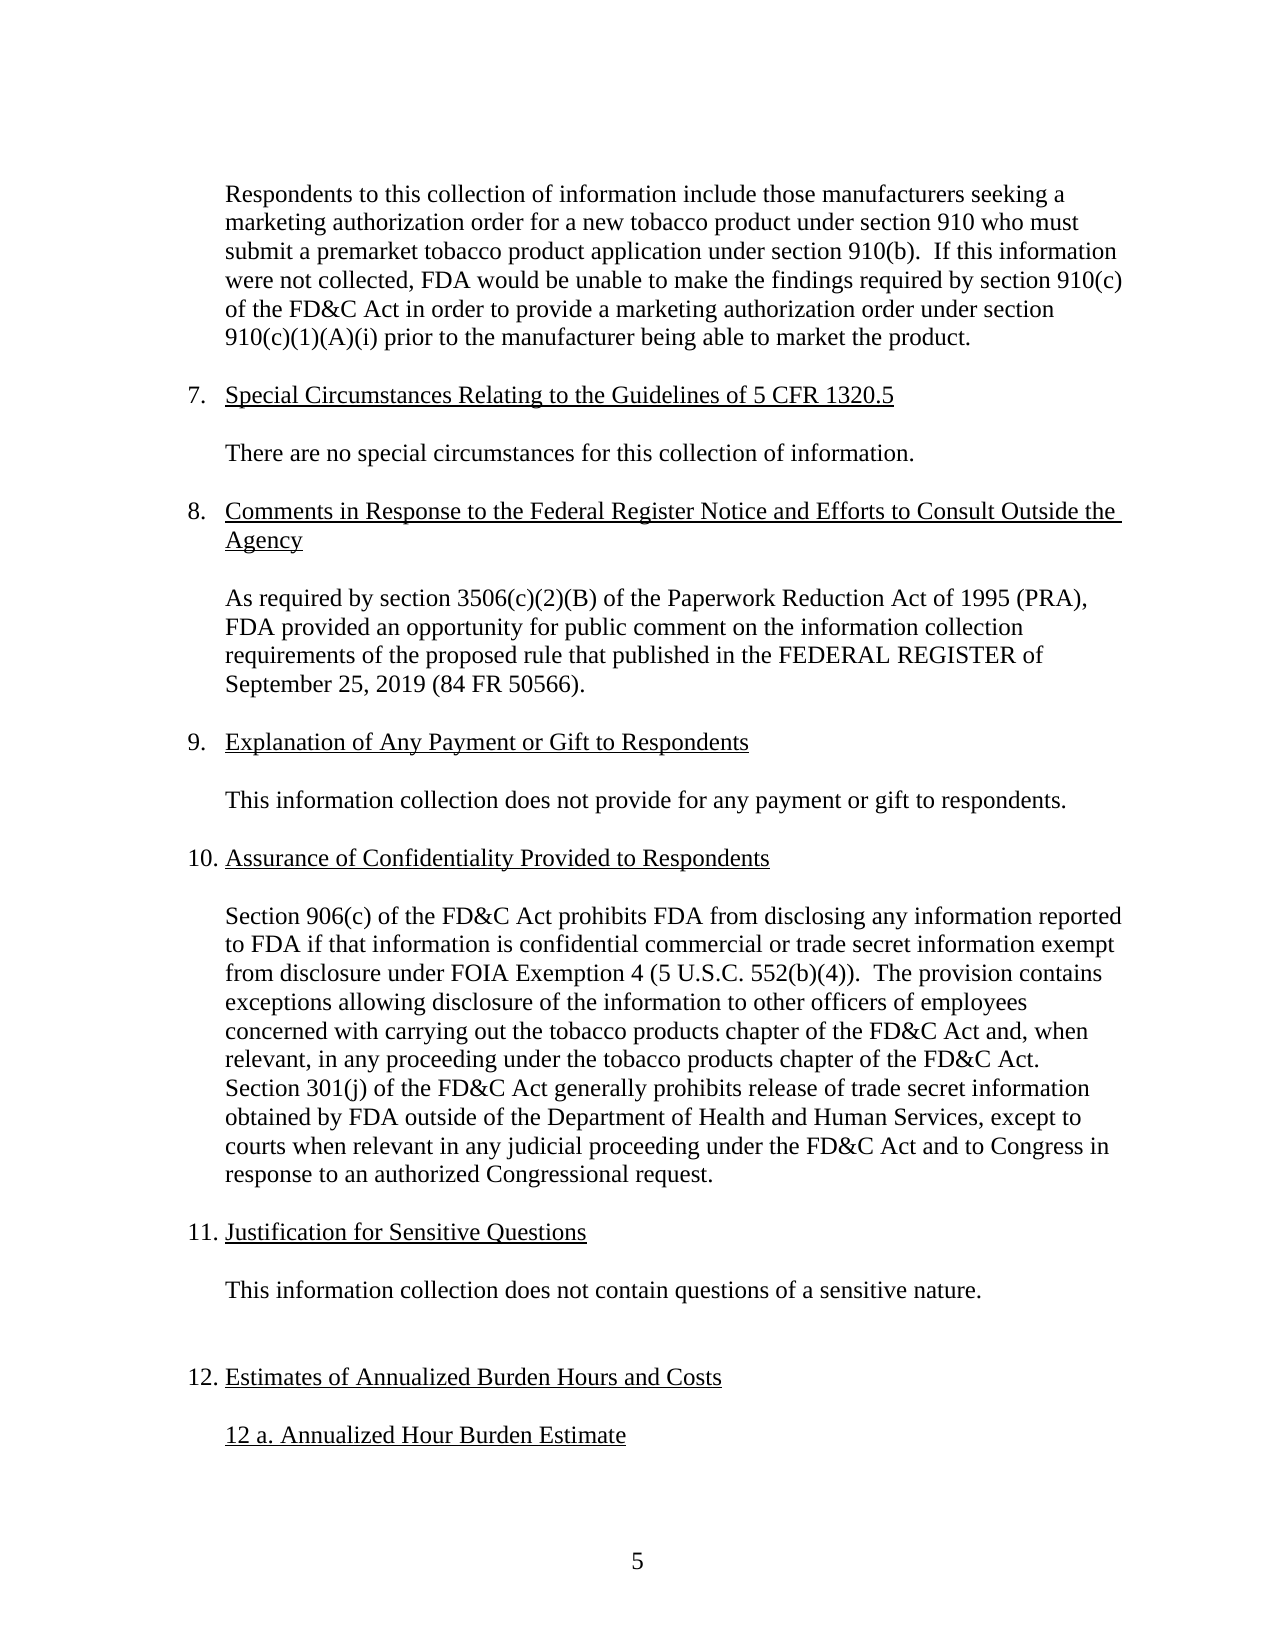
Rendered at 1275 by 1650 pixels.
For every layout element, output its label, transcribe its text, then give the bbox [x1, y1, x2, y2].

list Assurance of Confidentiality Provided to Respondents [187, 843, 1125, 872]
text 12 a. Annualized Hour Burden Estimate [225, 1420, 1125, 1477]
list Special Circumstances Relating to the Guidelines of 5 CFR 1320.5 [187, 380, 1125, 409]
text This information collection does not provide for any payment or gift to respondents. [225, 785, 1125, 814]
text Section 906(c) of the FD&C Act prohibits FDA from disclosing any information reported to FDA if that information is confidential commercial or trade secret information exempt from disclosure under FOIA Exemption 4 (5 U.S.C. 552(b)(4)). The provision contains exceptions allowing disclosure of the information to other officers of employees concerned with carrying out the tobacco products chapter of the FD&C Act and, when relevant, in any proceeding under the tobacco products chapter of the FD&C Act. Section 301(j) of the FD&C Act generally prohibits release of trade secret information obtained by FDA outside of the Department of Health and Human Services, except to courts when relevant in any judicial proceeding under the FD&C Act and to Congress in response to an authorized Congressional request. [225, 901, 1125, 1188]
list Justification for Sensitive Questions [187, 1217, 1125, 1246]
list Comments in Response to the Federal Register Notice and Efforts to Consult Outside the Agency [187, 496, 1125, 554]
list Explanation of Any Payment or Gift to Respondents [187, 727, 1125, 756]
text This information collection does not contain questions of a sensitive nature. [225, 1275, 1125, 1304]
text As required by section 3506(c)(2)(B) of the Paperwork Reduction Act of 1995 (PRA), FDA provided an opportunity for public comment on the information collection requirements of the proposed rule that published in the FEDERAL REGISTER of September 25, 2019 (84 FR 50566). [225, 583, 1125, 698]
text Respondents to this collection of information include those manufacturers seeking a marketing authorization order for a new tobacco product under section 910 who must submit a premarket tobacco product application under section 910(b). If this information were not collected, FDA would be unable to make the findings required by section 910(c) of the FD&C Act in order to provide a marketing authorization order under section 910(c)(1)(A)(i) prior to the manufacturer being able to market the product. [225, 179, 1125, 351]
list Estimates of Annualized Burden Hours and Costs [187, 1362, 1125, 1391]
text There are no special circumstances for this collection of information. [225, 438, 1125, 467]
